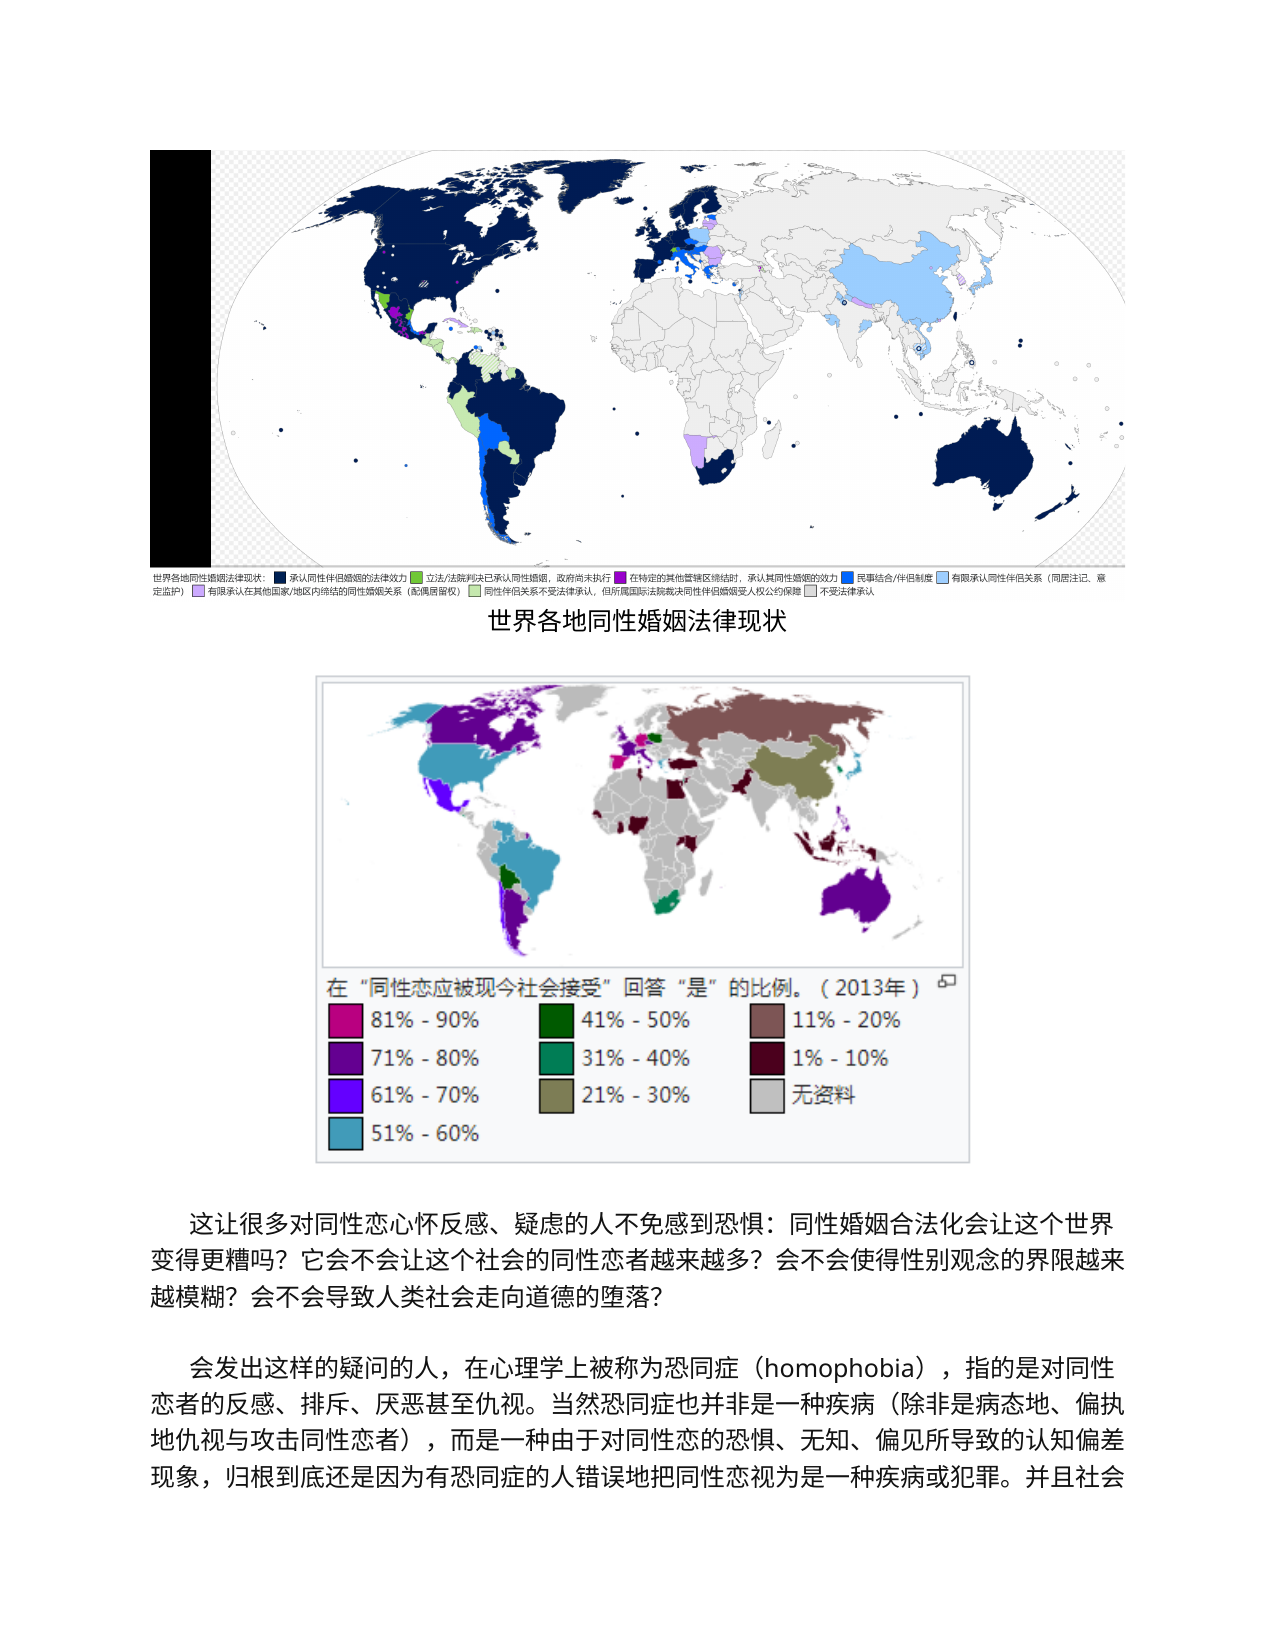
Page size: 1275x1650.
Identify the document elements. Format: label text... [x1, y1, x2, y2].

text 这让很多对同性恋心怀反感、疑虑的人不免感到恐惧：同性婚姻合法化会让这个世界变得更糟吗？它会不会让这个社会的同性恋者越来越多？会不会使得性别观念的界限越来越模糊？会不会导致人类社会走向道德的堕落？ [150, 1204, 1125, 1313]
picture [150, 150, 1125, 602]
picture [303, 672, 972, 1170]
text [150, 1348, 1125, 1493]
text 世界各地同性婚姻法律现状 [150, 602, 1125, 638]
